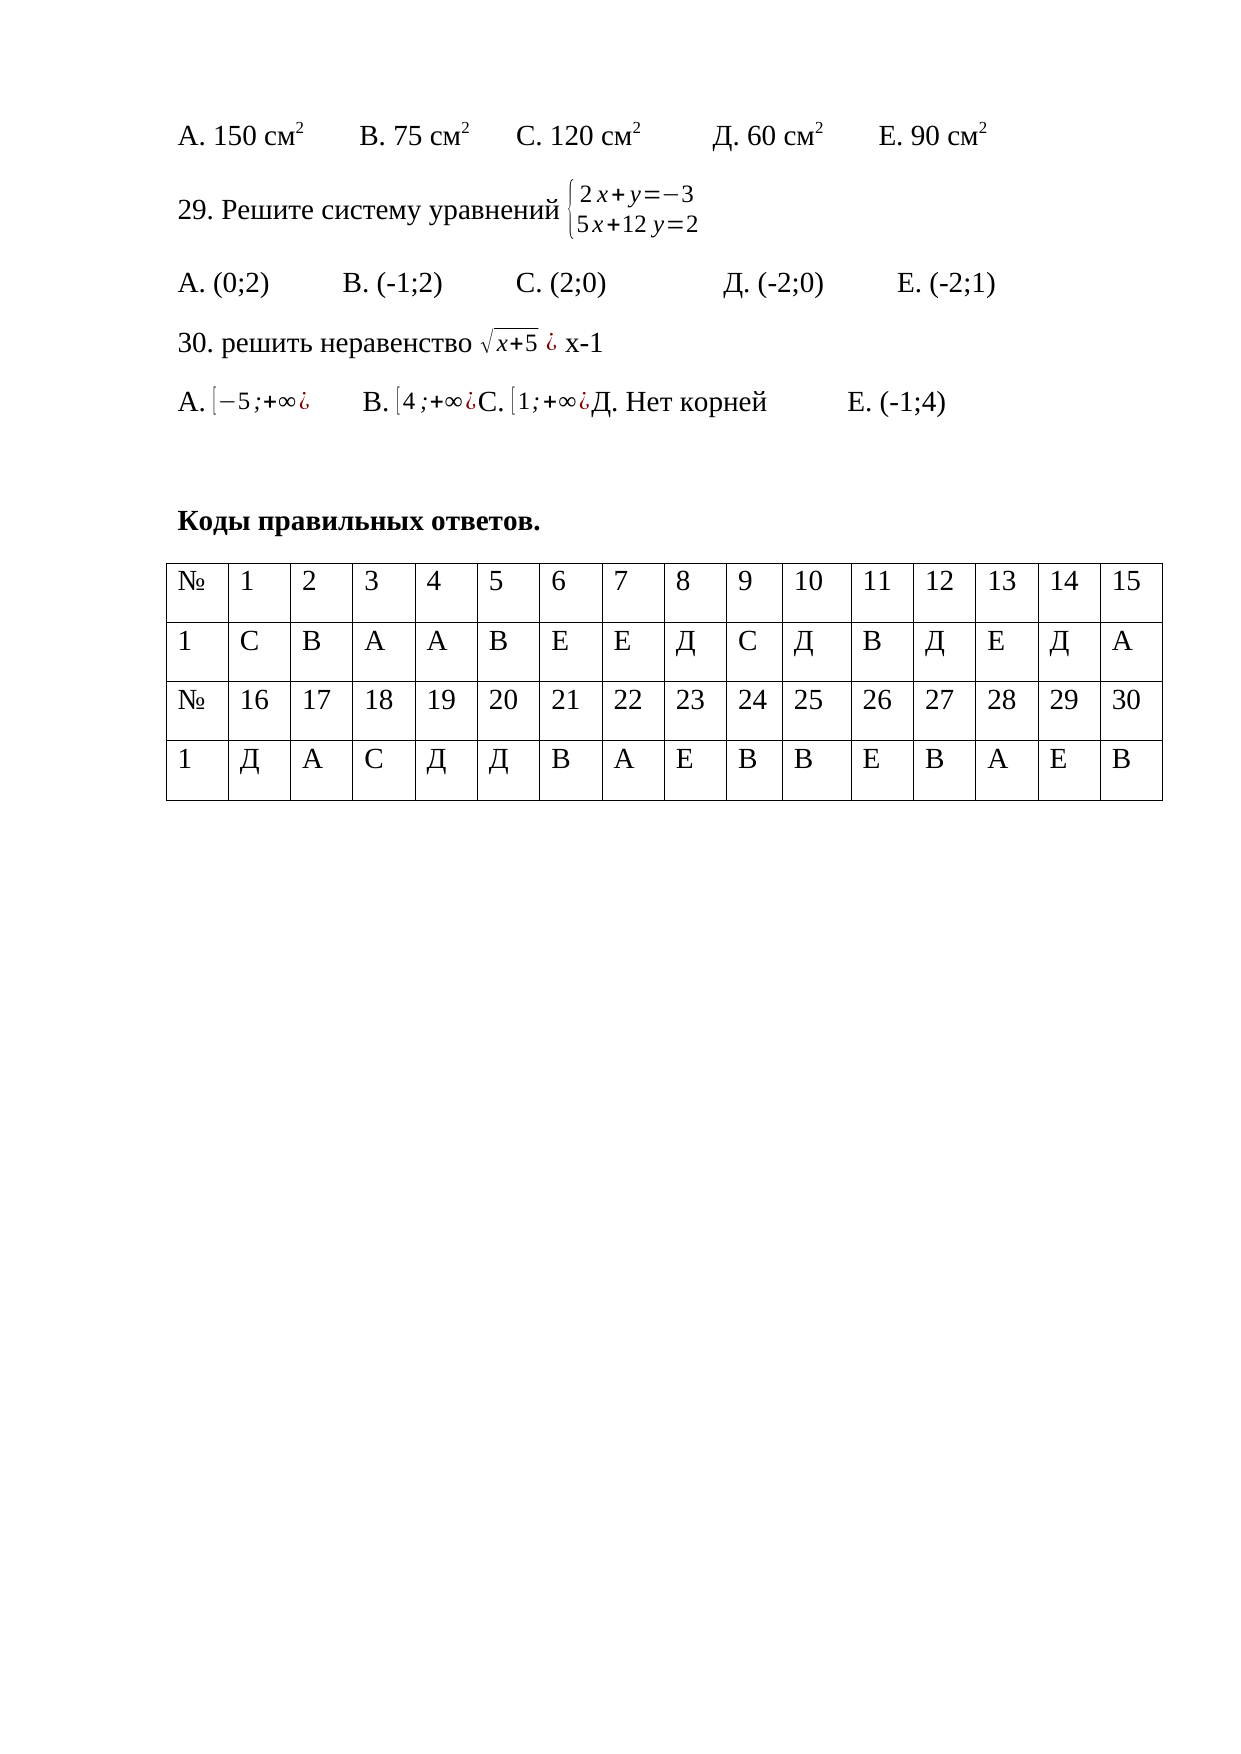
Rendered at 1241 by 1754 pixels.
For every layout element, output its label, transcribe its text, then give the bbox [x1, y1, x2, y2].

table_header 8 [665, 564, 726, 622]
table_cell Е [603, 623, 664, 681]
table_cell Д [478, 741, 539, 799]
table_cell А [1101, 623, 1162, 681]
table_cell 24 [727, 682, 782, 740]
table_cell 23 [665, 682, 726, 740]
table_header 9 [727, 564, 782, 622]
table_cell С [229, 623, 290, 681]
table_cell Е [1039, 741, 1100, 799]
table_cell В [783, 741, 851, 799]
table_cell 26 [852, 682, 913, 740]
table_cell 28 [976, 682, 1038, 740]
table_cell В [914, 741, 975, 799]
table_header 4 [416, 564, 477, 622]
table_cell Д [665, 623, 726, 681]
table_cell С [727, 623, 782, 681]
table_cell 25 [783, 682, 851, 740]
table_header 1 [229, 564, 290, 622]
text А. В. С. Д. Нет корней Е. (-1;4) [177, 384, 1152, 418]
table_cell 22 [603, 682, 664, 740]
table_cell 1 [167, 623, 228, 681]
table_cell Е [665, 741, 726, 799]
text Коды правильных ответов. [177, 503, 1152, 537]
table_cell 21 [540, 682, 602, 740]
table_cell А [353, 623, 415, 681]
table_cell Д [229, 741, 290, 799]
table_cell В [540, 741, 602, 799]
text 29. Решите систему уравнений [177, 177, 1152, 240]
table_header 3 [353, 564, 415, 622]
table_header 11 [852, 564, 913, 622]
table_cell Е [852, 741, 913, 799]
table_cell В [291, 623, 352, 681]
text 30. решить неравенство х-1 [177, 325, 1152, 358]
table_header № [167, 564, 228, 622]
table_header 5 [478, 564, 539, 622]
table_cell Д [416, 741, 477, 799]
text А. (0;2) В. (-1;2) С. (2;0) Д. (-2;0) Е. (-2;1) [177, 266, 1152, 299]
table_cell Д [783, 623, 851, 681]
table_header 6 [540, 564, 602, 622]
table_header 14 [1039, 564, 1100, 622]
table_cell Е [976, 623, 1038, 681]
table_cell 20 [478, 682, 539, 740]
text А. 150 см2 В. 75 см2 С. 120 см2 Д. 60 см2 Е. 90 см2 [177, 118, 1152, 152]
table_cell № [167, 682, 228, 740]
table_cell 17 [291, 682, 352, 740]
table_cell А [603, 741, 664, 799]
table_header 15 [1101, 564, 1162, 622]
table_cell В [1101, 741, 1162, 799]
table_cell А [291, 741, 352, 799]
table_cell Е [540, 623, 602, 681]
table_cell 1 [167, 741, 228, 799]
table_cell В [852, 623, 913, 681]
table_header 12 [914, 564, 975, 622]
table_cell А [416, 623, 477, 681]
table_cell С [353, 741, 415, 799]
table_cell 16 [229, 682, 290, 740]
table_cell 19 [416, 682, 477, 740]
table_cell 18 [353, 682, 415, 740]
table_cell 29 [1039, 682, 1100, 740]
table_cell В [478, 623, 539, 681]
table_header 2 [291, 564, 352, 622]
table_header 7 [603, 564, 664, 622]
table_header 10 [783, 564, 851, 622]
table_cell 27 [914, 682, 975, 740]
table_cell Д [1039, 623, 1100, 681]
table_cell 30 [1101, 682, 1162, 740]
table_header 13 [976, 564, 1038, 622]
table_cell Д [914, 623, 975, 681]
table_cell В [727, 741, 782, 799]
table_cell А [976, 741, 1038, 799]
